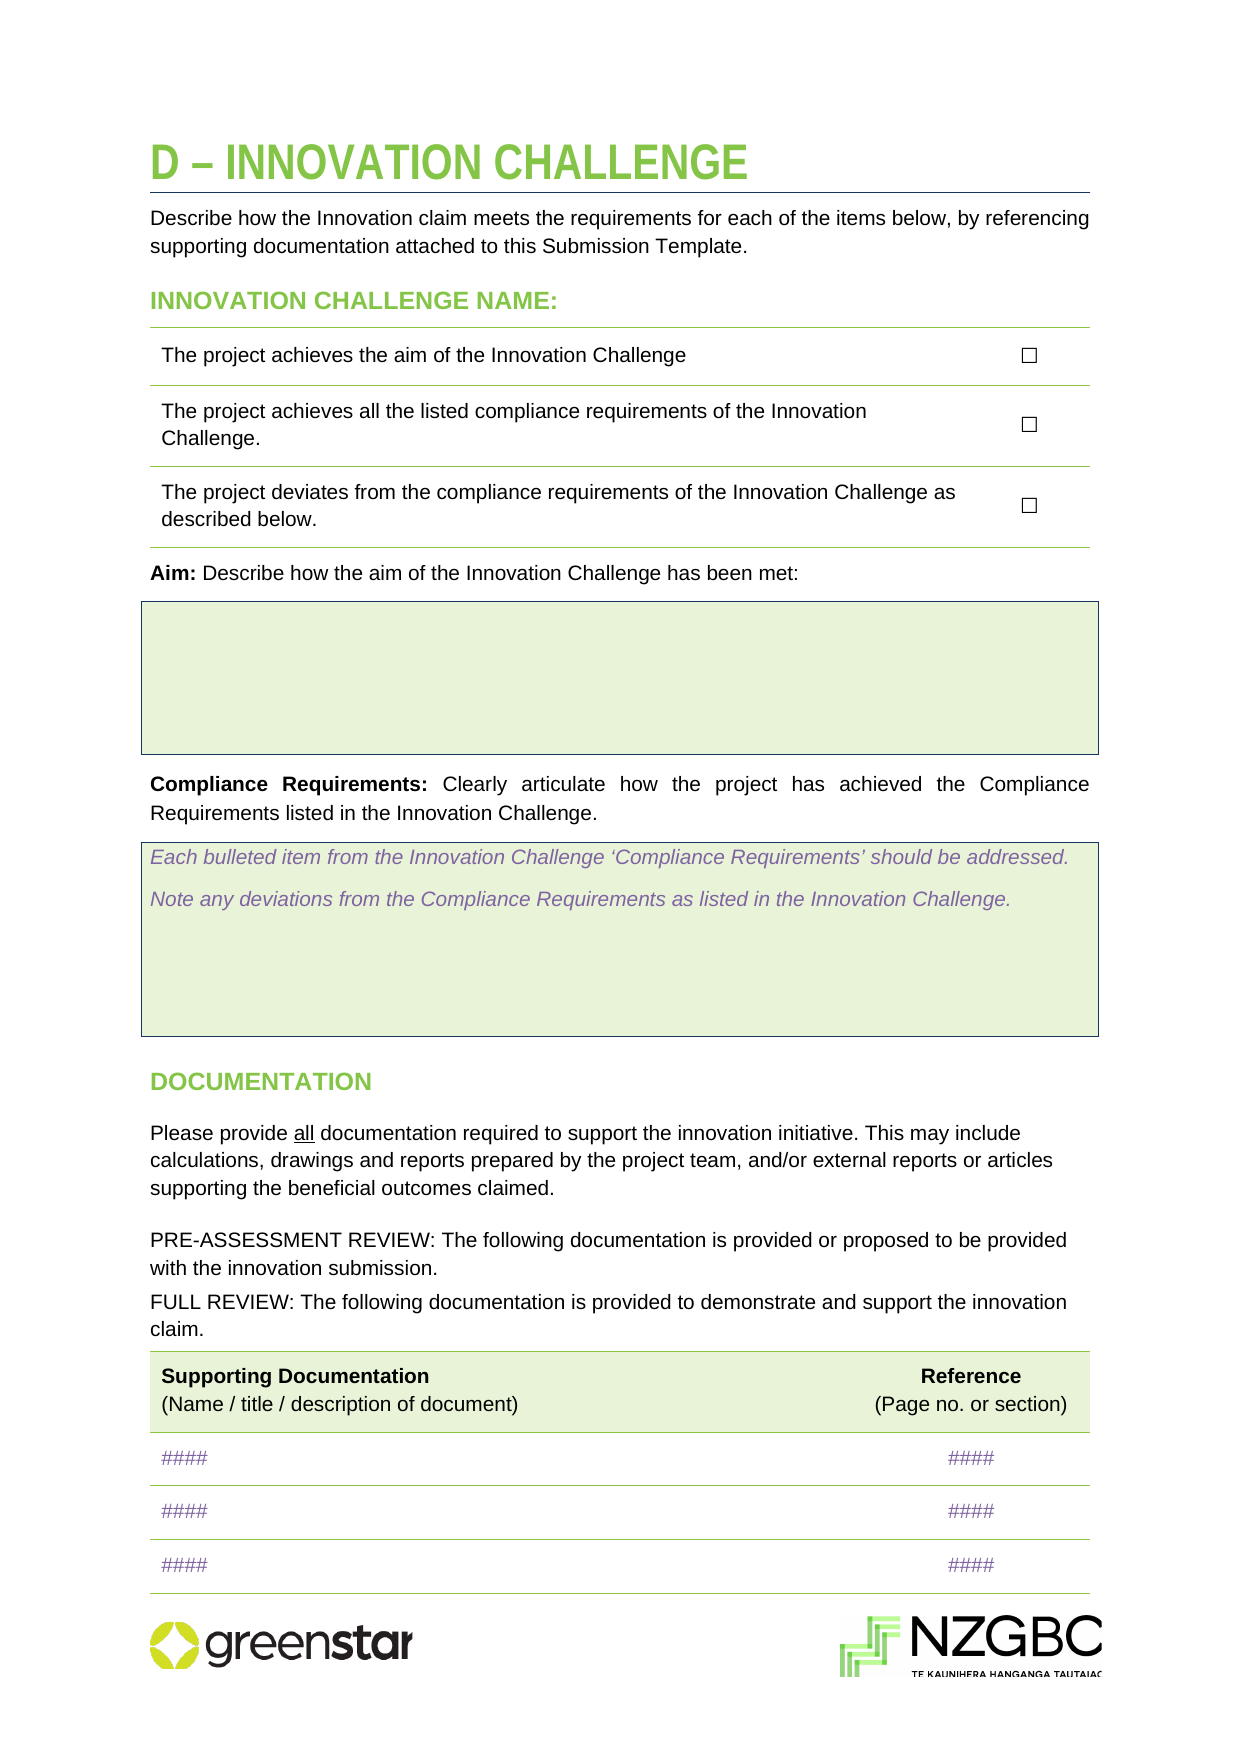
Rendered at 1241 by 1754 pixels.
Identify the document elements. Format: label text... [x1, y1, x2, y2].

table_cell #### [150, 1433, 852, 1485]
table_cell #### [852, 1540, 1090, 1592]
table_header The project achieves the aim of the Innovation Challenge [150, 328, 968, 385]
subtitle documentation [150, 1067, 1090, 1096]
table_cell The project deviates from the compliance requirements of the Innovation Challenge as described below. [150, 467, 968, 547]
text Compliance Requirements: Clearly articulate how the project has achieved the Compliance Requirements listed in the Innovation Challenge. [150, 772, 1090, 825]
text PRE-ASSESSMENT REVIEW: The following documentation is provided or proposed to be provided with the innovation submission. [150, 1228, 1090, 1280]
picture [839, 1614, 1102, 1677]
table_cell The project achieves all the listed compliance requirements of the Innovation Challenge. [150, 386, 968, 466]
text FULL REVIEW: The following documentation is provided to demonstrate and support the innovation claim. [150, 1289, 1090, 1341]
table_header Supporting Documentation (Name / title / description of document) [150, 1352, 852, 1432]
subtitle innovation challenge Name: [150, 286, 1090, 315]
text Each bulleted item from the Innovation Challenge ‘Compliance Requirements’ should be addressed. [142, 843, 1098, 869]
table_header Reference (Page no. or section) [852, 1352, 1090, 1432]
table_cell #### [852, 1486, 1090, 1539]
text Note any deviations from the Compliance Requirements as listed in the Innovation Challenge. [142, 883, 1098, 910]
table_cell #### [150, 1540, 852, 1592]
text Aim: Describe how the aim of the Innovation Challenge has been met: [150, 561, 1090, 585]
text Describe how the Innovation claim meets the requirements for each of the items below, by referencing supporting documentation attached to this Submission Template. [150, 206, 1090, 257]
table_cell #### [852, 1433, 1090, 1485]
text Please provide all documentation required to support the innovation initiative. This may include calculations, drawings and reports prepared by the project team, and/or external reports or articles supporting the beneficial outcomes claimed. [150, 1121, 1090, 1200]
table_cell [968, 386, 1090, 466]
table_cell [968, 467, 1090, 547]
table_cell #### [150, 1486, 852, 1539]
table_header [968, 328, 1090, 385]
subtitle D – innovation challenge [150, 133, 1090, 192]
picture [150, 1621, 413, 1669]
